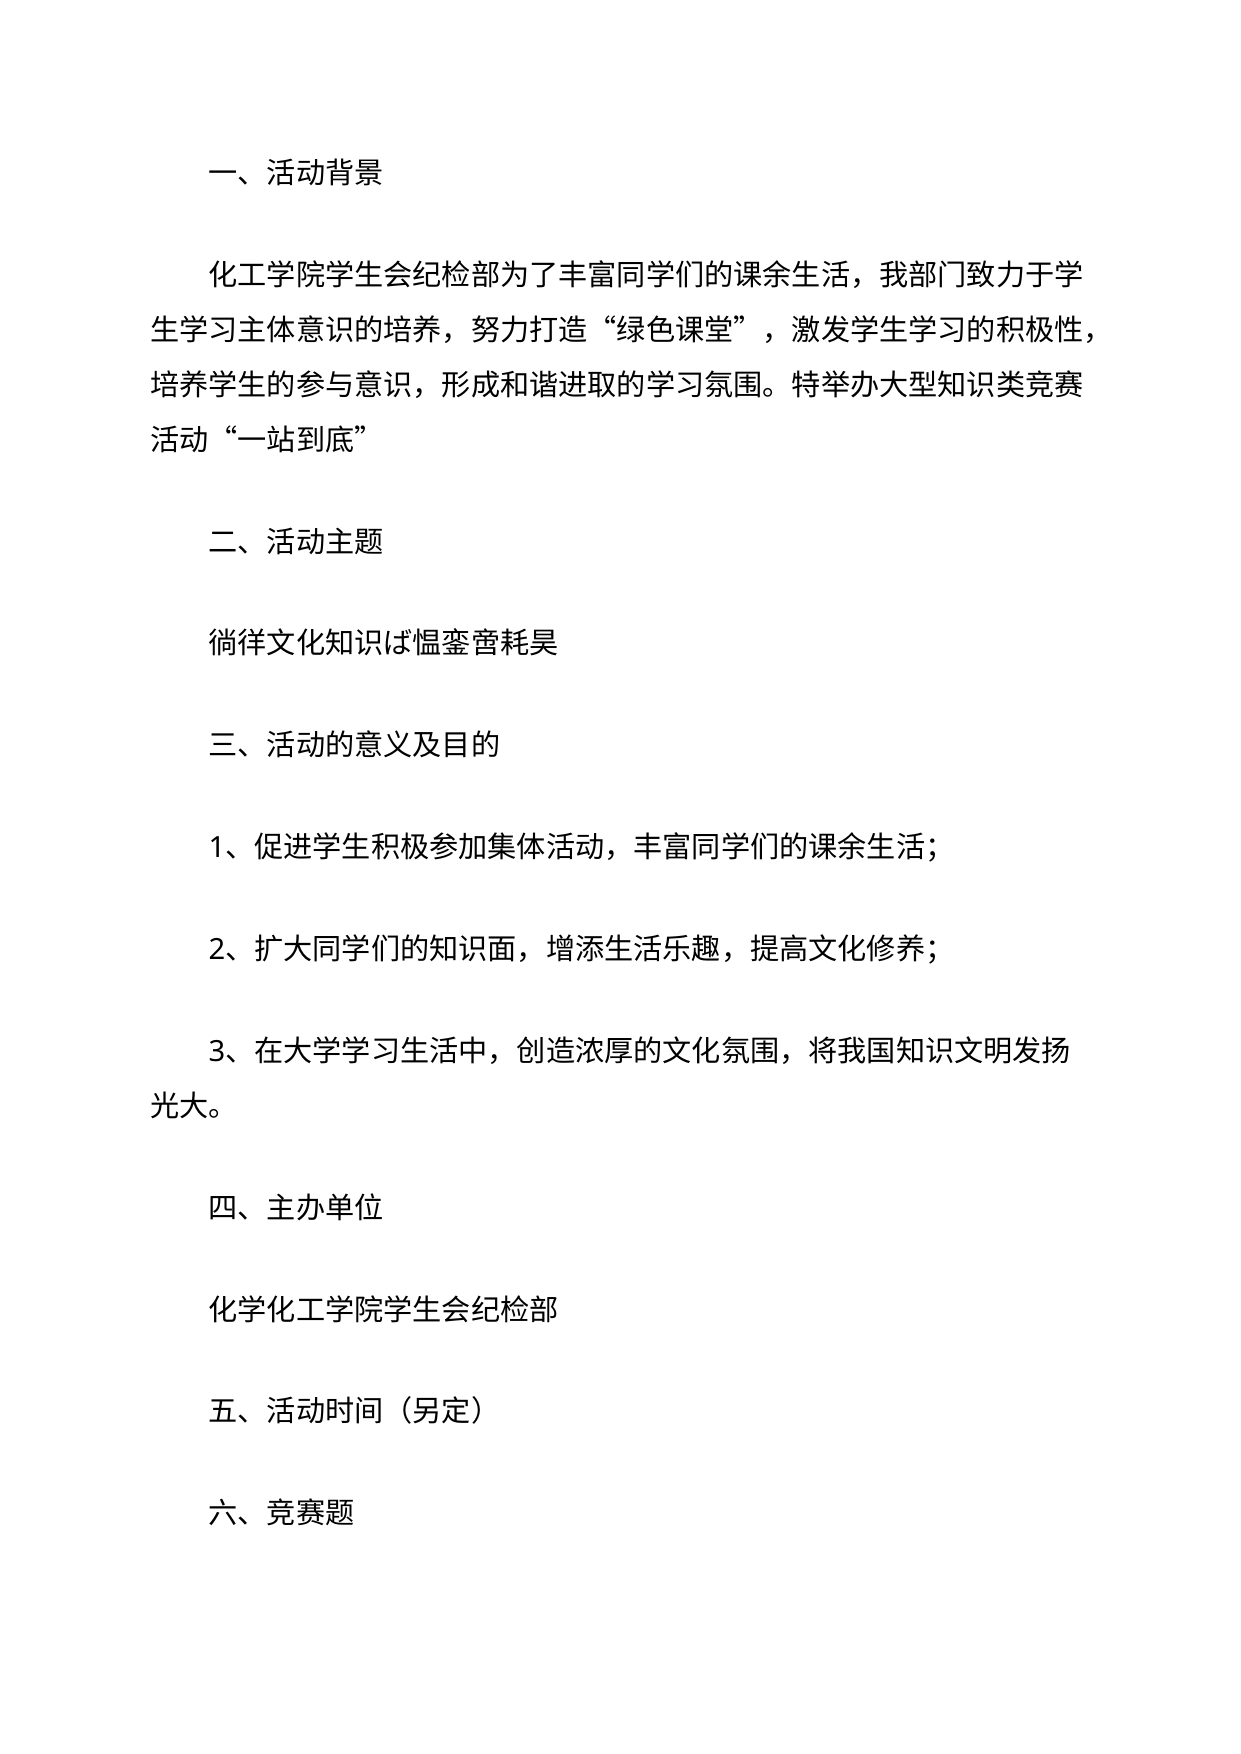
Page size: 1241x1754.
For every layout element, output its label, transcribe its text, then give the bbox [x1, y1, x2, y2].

text 2、扩大同学们的知识面，增添生活乐趣，提高文化修养； [150, 926, 1090, 968]
text 3、在大学学习生活中，创造浓厚的文化氛围，将我国知识文明发扬光大。 [150, 1027, 1090, 1125]
text 二、活动主题 [150, 518, 1090, 561]
text 六、竞赛题 [150, 1489, 1090, 1532]
text 徜徉文化知识ば愠銮啻耗昊 [150, 620, 1090, 662]
text 1、促进学生积极参加集体活动，丰富同学们的课余生活； [150, 823, 1090, 866]
text 化工学院学生会纪检部为了丰富同学们的课余生活，我部门致力于学生学习主体意识的培养，努力打造“绿色课堂”，激发学生学习的积极性，培养学生的参与意识，形成和谐进取的学习氛围。特举办大型知识类竞赛活动“一站到底” [150, 252, 1090, 459]
text 一、活动背景 [150, 150, 1090, 192]
text 化学化工学院学生会纪检部 [150, 1286, 1090, 1328]
text 三、活动的意义及目的 [150, 722, 1090, 764]
text 四、主办单位 [150, 1184, 1090, 1227]
text 五、活动时间（另定） [150, 1388, 1090, 1430]
